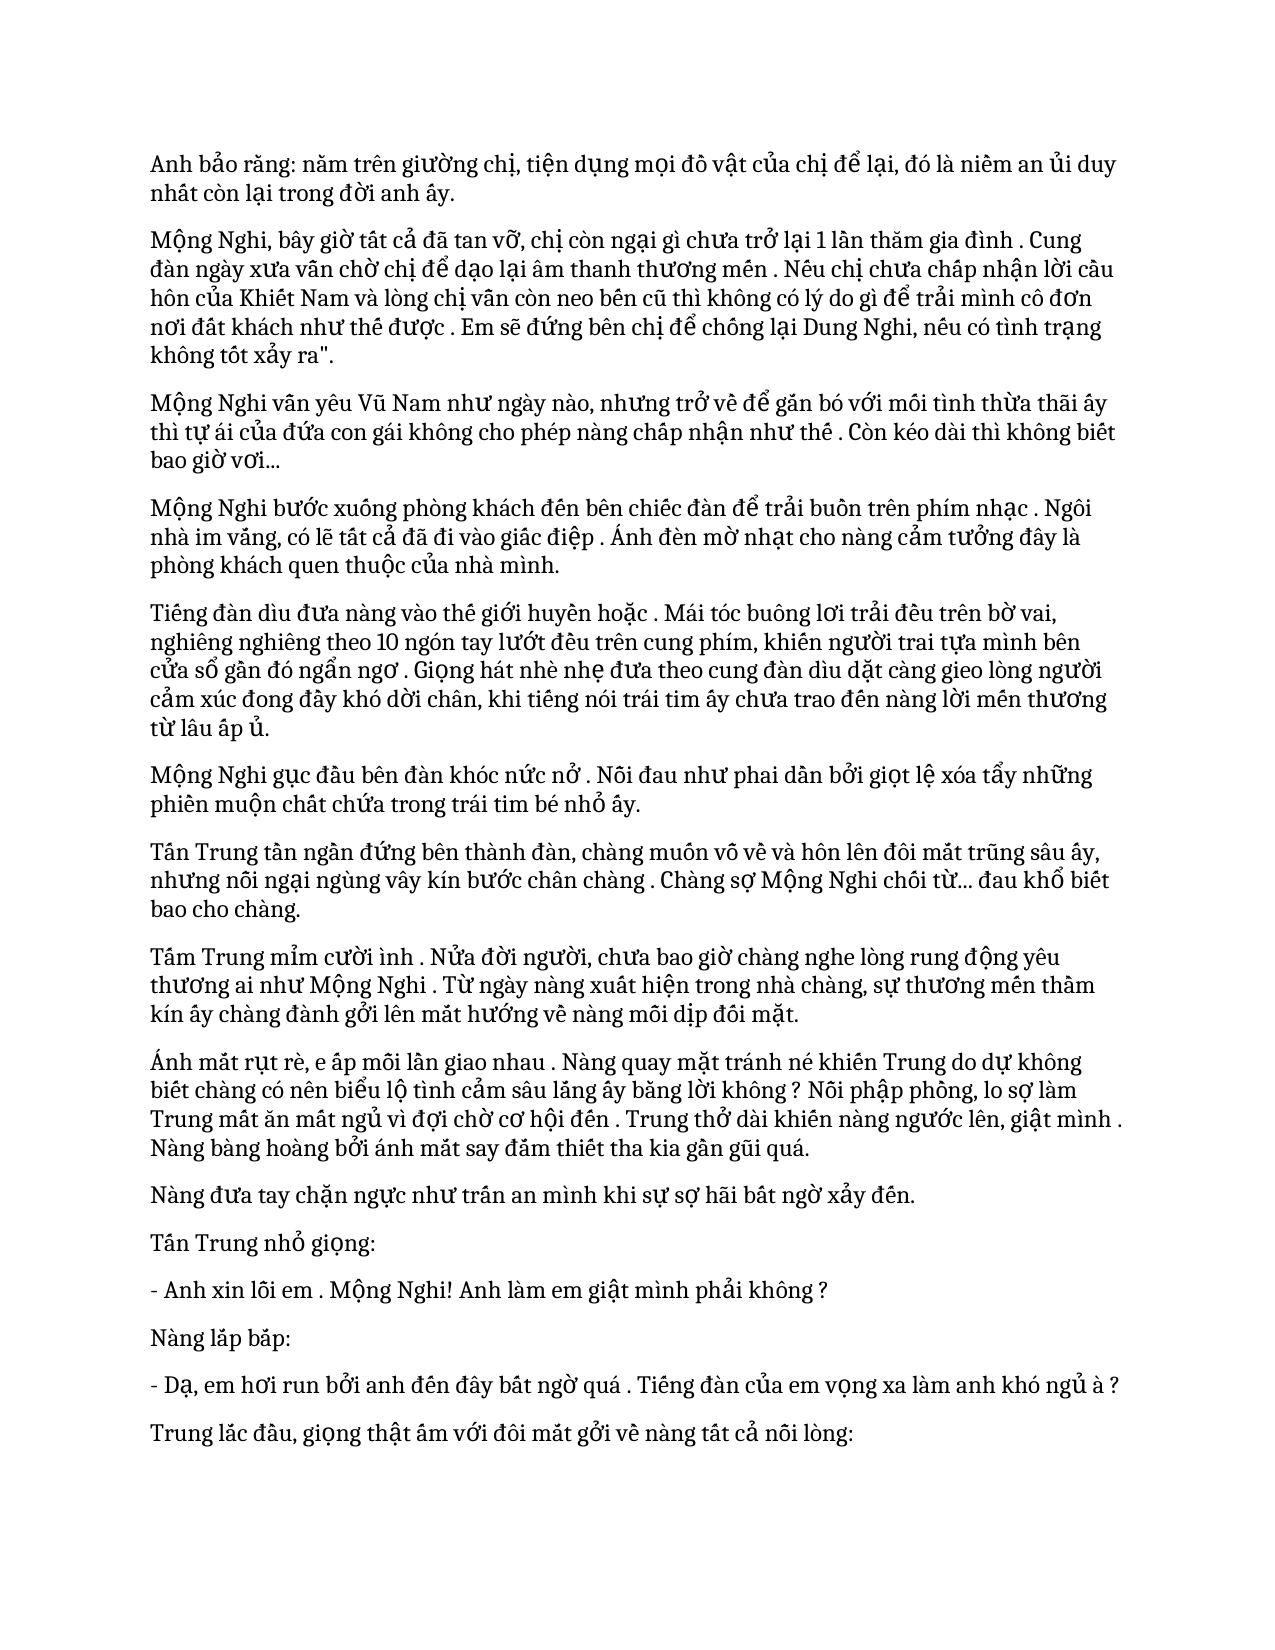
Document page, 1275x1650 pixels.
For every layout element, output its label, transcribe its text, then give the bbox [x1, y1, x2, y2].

text Trung lắc đầu, giọng thật ấm với đôi mắt gởi về nàng tất cả nỗi lòng: [150, 1419, 1125, 1447]
text Mộng Nghi vẫn yêu Vũ Nam như ngày nào, nhưng trở về để gắn bó với mối tình thừa thãi ấy thì tự ái của đứa con gái không cho phép nàng chấp nhận như thế . Còn kéo dài thì không biết bao giờ vơi... [150, 389, 1125, 475]
text Mộng Nghi, bây giờ tất cả đã tan vỡ, chị còn ngại gì chưa trở lại 1 lần thăm gia đình . Cung đàn ngày xưa vẫn chờ chị để dạo lại âm thanh thương mến . Nếu chị chưa chấp nhận lời cầu hôn của Khiết Nam và lòng chị vẫn còn neo bến cũ thì không có lý do gì để trải mình cô đơn nơi đất khách như thế được . Em sẽ đứng bên chị để chống lại Dung Nghi, nếu có tình trạng không tốt xảy ra". [150, 226, 1125, 370]
text Mộng Nghi bước xuống phòng khách đến bên chiếc đàn để trải buồn trên phím nhạc . Ngôi nhà im vắng, có lẽ tất cả đã đi vào giấc điệp . Ánh đèn mờ nhạt cho nàng cảm tưởng đây là phòng khách quen thuộc của nhà mình. [150, 494, 1125, 580]
text - Dạ, em hơi run bởi anh đến đây bất ngờ quá . Tiếng đàn của em vọng xa làm anh khó ngủ à ? [150, 1371, 1125, 1400]
text Nàng lắp bắp: [150, 1324, 1125, 1352]
text Ánh mắt rụt rè, e ấp mỗi lần giao nhau . Nàng quay mặt tránh né khiến Trung do dự không biết chàng có nên biểu lộ tình cảm sâu lắng ấy bằng lời không ? Nỗi phập phồng, lo sợ làm Trung mất ăn mất ngủ vì đợi chờ cơ hội đến . Trung thở dài khiến nàng ngước lên, giật mình . Nàng bàng hoàng bởi ánh mắt say đắm thiết tha kia gần gũi quá. [150, 1047, 1125, 1162]
text Tiếng đàn dìu đưa nàng vào thế giới huyền hoặc . Mái tóc buông lơi trải đều trên bờ vai, nghiêng nghiêng theo 10 ngón tay lướt đều trên cung phím, khiến người trai tựa mình bên cửa sổ gần đó ngẩn ngơ . Giọng hát nhè nhẹ đưa theo cung đàn dìu dặt càng gieo lòng người cảm xúc đong đầy khó dời chân, khi tiếng nói trái tim ấy chưa trao đến nàng lời mến thương từ lâu ấp ủ. [150, 599, 1125, 742]
text Tấn Trung tần ngần đứng bên thành đàn, chàng muốn vỗ về và hôn lên đôi mắt trũng sâu ấy, nhưng nỗi ngại ngùng vây kín bước chân chàng . Chàng sợ Mộng Nghi chối từ... đau khổ biết bao cho chàng. [150, 837, 1125, 924]
text - Anh xin lỗi em . Mộng Nghi! Anh làm em giật mình phải không ? [150, 1276, 1125, 1305]
text Tấm Trung mỉm cười ình . Nửa đời người, chưa bao giờ chàng nghe lòng rung động yêu thương ai như Mộng Nghi . Từ ngày nàng xuất hiện trong nhà chàng, sự thương mến thầm kín ấy chàng đành gởi lên mắt hướng về nàng mỗi dịp đối mặt. [150, 942, 1125, 1029]
text Mộng Nghi gục đầu bên đàn khóc nức nở . Nỗi đau như phai dần bởi giọt lệ xóa tẩy những phiền muộn chất chứa trong trái tim bé nhỏ ấy. [150, 761, 1125, 819]
text Anh bảo rằng: nằm trên giường chị, tiện dụng mọi đồ vật của chị để lại, đó là niềm an ủi duy nhất còn lại trong đời anh ấy. [150, 150, 1125, 207]
text Nàng đưa tay chặn ngực như trấn an mình khi sự sợ hãi bất ngờ xảy đến. [150, 1181, 1125, 1210]
text Tấn Trung nhỏ giọng: [150, 1229, 1125, 1257]
